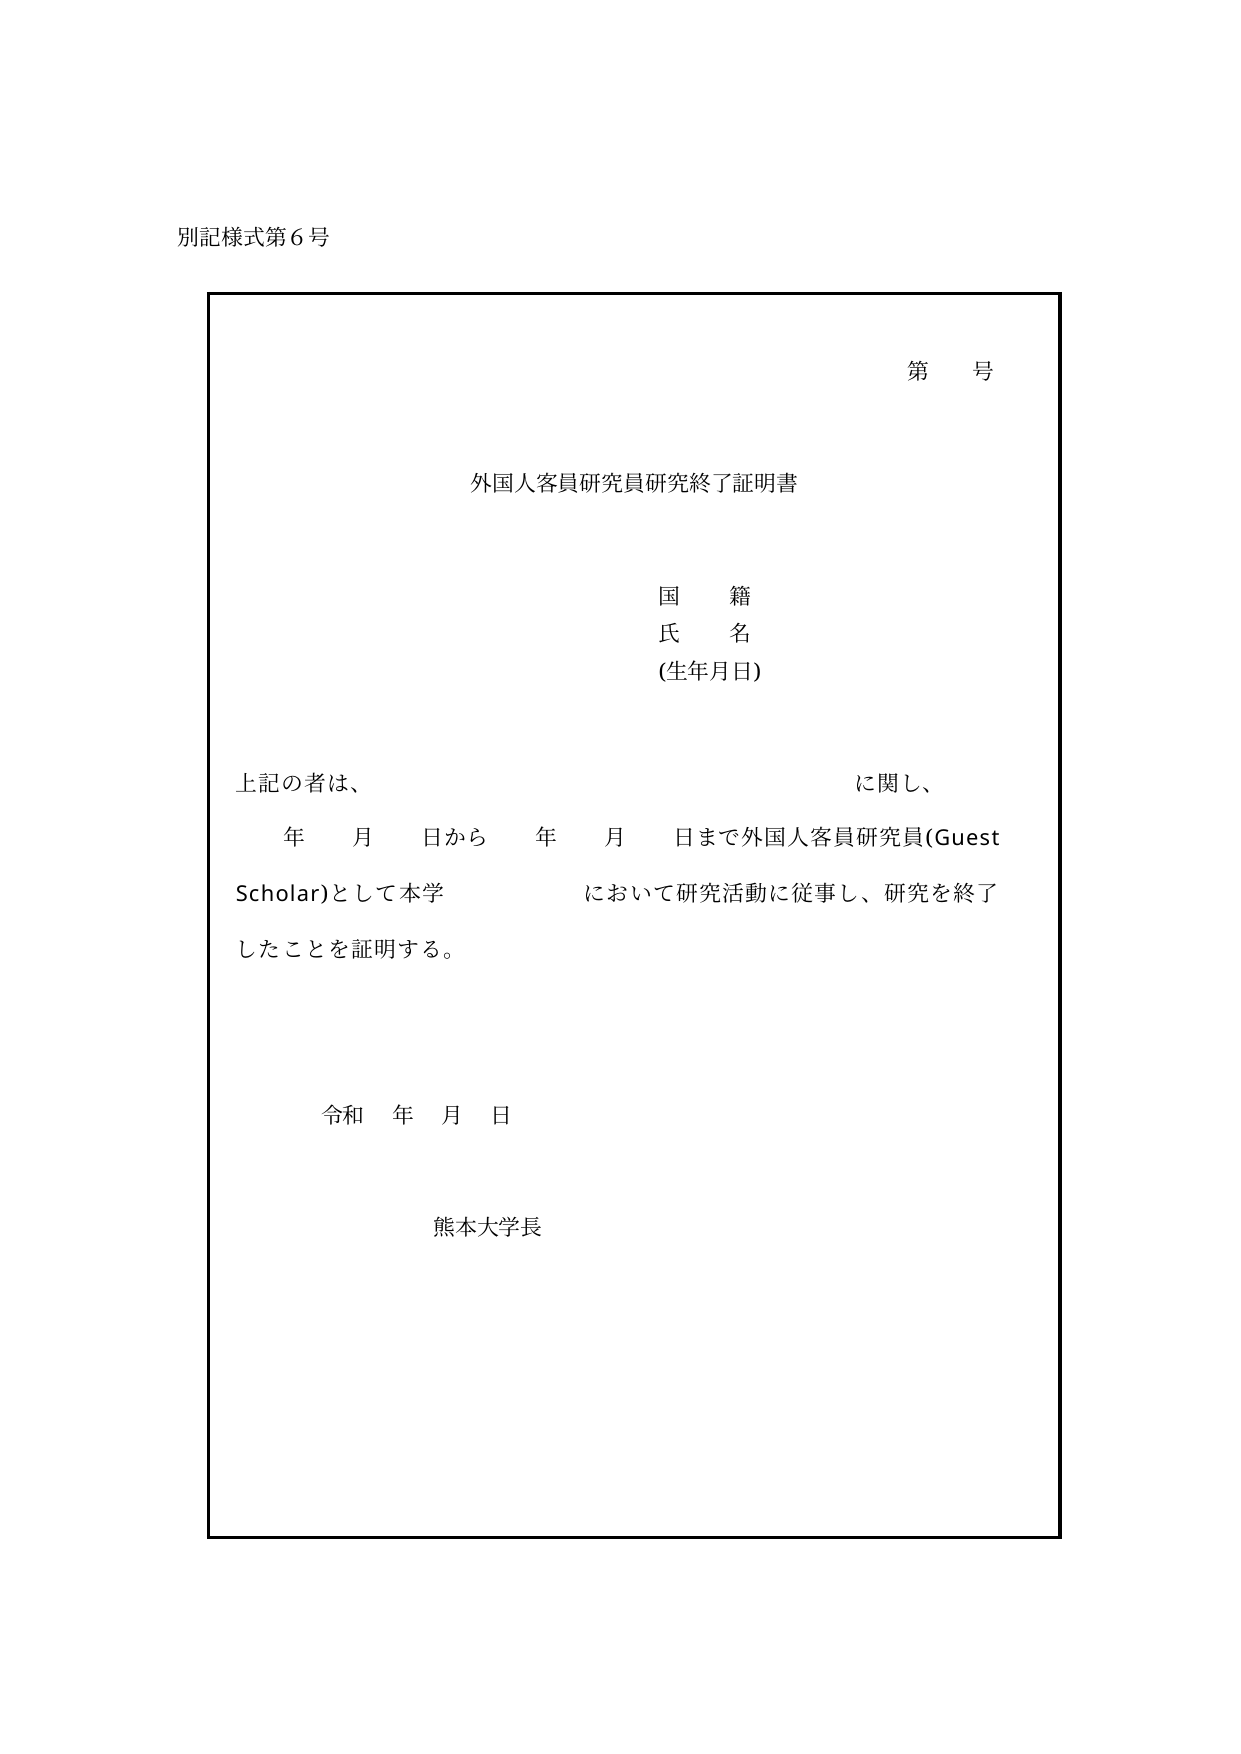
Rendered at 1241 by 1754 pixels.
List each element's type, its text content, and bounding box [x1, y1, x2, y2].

table_header 第 号 外国人客員研究員研究終了証明書 国 籍 氏 名 (生年月日) 上記の者は、 に関し、 年 月 日から 年 月 日まで外国人客員研究員(Guest Scholar)として本学 において研究活動に従事し、研究を終了したことを証明する。 令和 年 月 日 熊本大学長 [210, 295, 1058, 1536]
text 別記様式第６号 [177, 217, 1063, 254]
